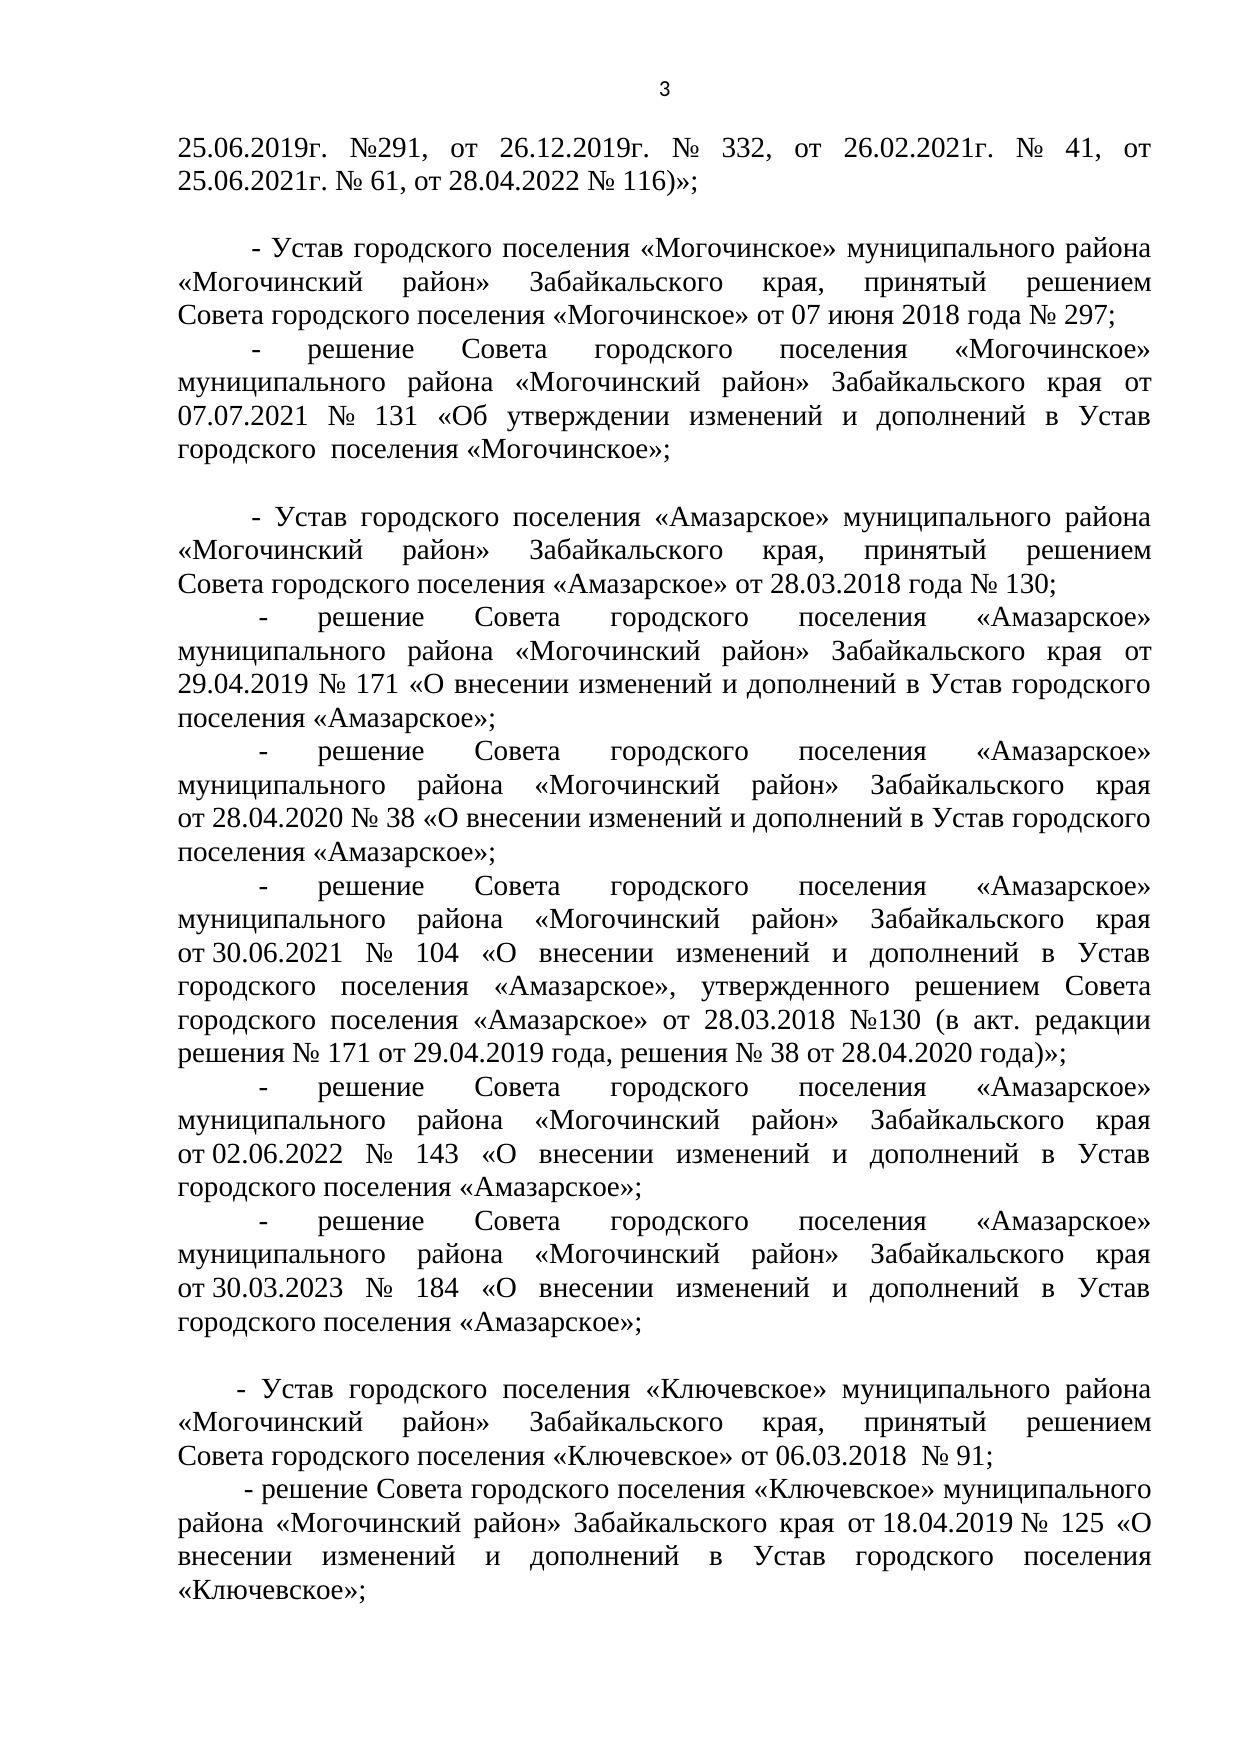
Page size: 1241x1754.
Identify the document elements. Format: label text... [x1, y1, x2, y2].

text - Устав городского поселения «Амазарское» муниципального района «Могочинский район» Забайкальского края, принятый решением Совета городского поселения «Амазарское» от 28.03.2018 года № 130; [177, 499, 1152, 599]
text - решение Совета городского поселения «Амазарское» муниципального района «Могочинский район» Забайкальского края от 29.04.2019 № 171 «О внесении изменений и дополнений в Устав городского поселения «Амазарское»; [177, 599, 1152, 733]
text - решение Совета городского поселения «Амазарское» муниципального района «Могочинский район» Забайкальского края от 30.06.2021 № 104 «О внесении изменений и дополнений в Устав городского поселения «Амазарское», утвержденного решением Совета городского поселения «Амазарское» от 28.03.2018 №130 (в акт. редакции решения № 171 от 29.04.2019 года, решения № 38 от 28.04.2020 года)»; [177, 868, 1152, 1069]
text - решение Совета городского поселения «Могочинское» муниципального района «Могочинский район» Забайкальского края от 07.07.2021 № 131 «Об утверждении изменений и дополнений в Устав городского поселения «Могочинское»; [177, 331, 1152, 465]
text - Устав городского поселения «Ключевское» муниципального района «Могочинский район» Забайкальского края, принятый решением Совета городского поселения «Ключевское» от 06.03.2018 № 91; [177, 1371, 1152, 1471]
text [177, 130, 1152, 197]
text - решение Совета городского поселения «Ключевское» муниципального района «Могочинский район» Забайкальского края от 18.04.2019 № 125 «О внесении изменений и дополнений в Устав городского поселения «Ключевское»; [177, 1471, 1152, 1606]
text - решение Совета городского поселения «Амазарское» муниципального района «Могочинский район» Забайкальского края от 30.03.2023 № 184 «О внесении изменений и дополнений в Устав городского поселения «Амазарское»; [177, 1203, 1152, 1337]
text - Устав городского поселения «Могочинское» муниципального района «Могочинский район» Забайкальского края, принятый решением Совета городского поселения «Могочинское» от 07 июня 2018 года № 297; [177, 230, 1152, 331]
text - решение Совета городского поселения «Амазарское» муниципального района «Могочинский район» Забайкальского края от 02.06.2022 № 143 «О внесении изменений и дополнений в Устав городского поселения «Амазарское»; [177, 1069, 1152, 1203]
text - решение Совета городского поселения «Амазарское» муниципального района «Могочинский район» Забайкальского края от 28.04.2020 № 38 «О внесении изменений и дополнений в Устав городского поселения «Амазарское»; [177, 733, 1152, 868]
